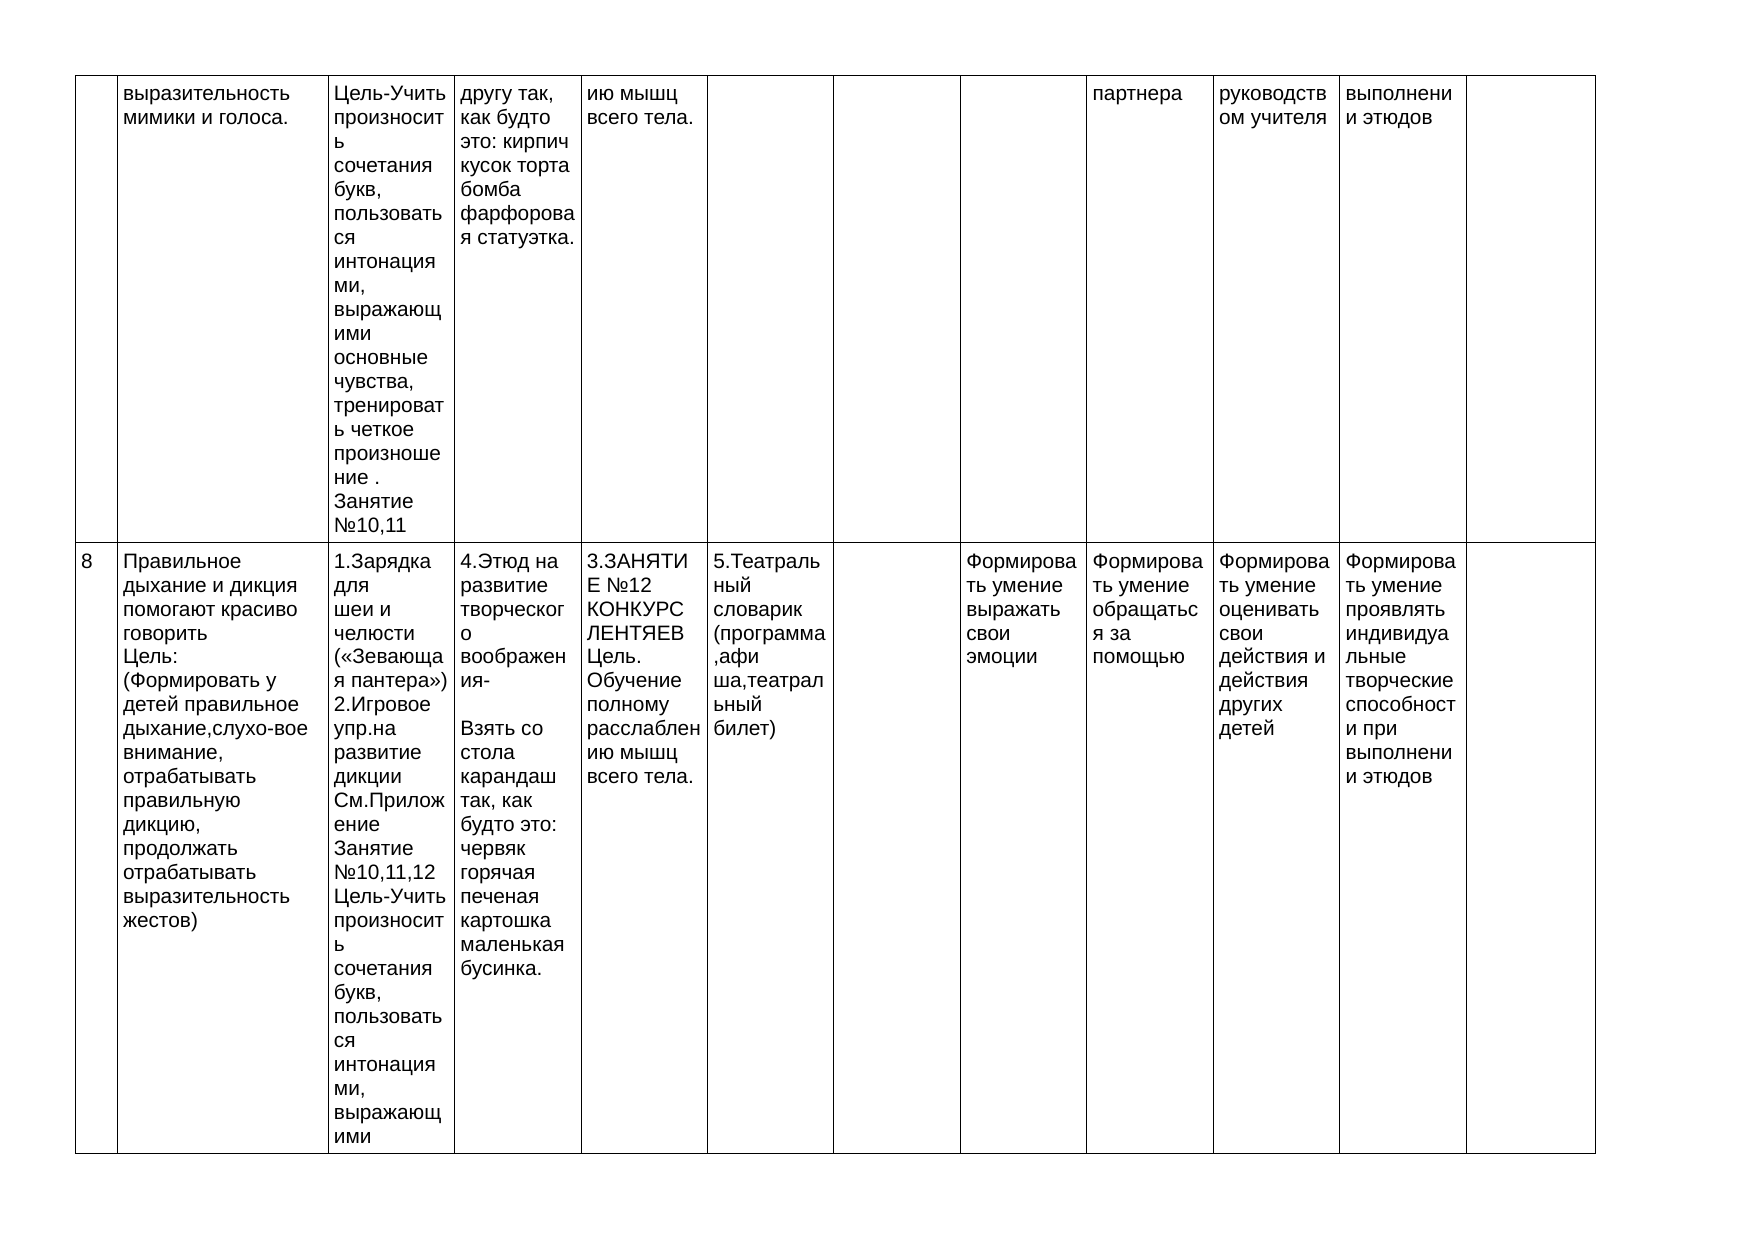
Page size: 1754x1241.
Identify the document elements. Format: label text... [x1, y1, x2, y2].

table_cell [1214, 543, 1339, 1153]
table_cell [455, 76, 581, 542]
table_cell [1214, 76, 1339, 542]
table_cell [329, 543, 454, 1153]
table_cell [582, 543, 707, 1153]
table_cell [1087, 543, 1213, 1153]
table_cell [1467, 543, 1595, 1153]
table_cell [455, 543, 581, 1153]
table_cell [329, 76, 454, 542]
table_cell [582, 76, 707, 542]
table_cell [1467, 76, 1595, 542]
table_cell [1087, 76, 1213, 542]
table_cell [708, 543, 833, 1153]
table_cell [834, 543, 960, 1153]
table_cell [961, 543, 1086, 1153]
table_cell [118, 543, 328, 1153]
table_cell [961, 76, 1086, 542]
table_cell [708, 76, 833, 542]
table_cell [118, 76, 328, 542]
table_cell 8 [76, 543, 117, 1153]
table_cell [1340, 543, 1466, 1153]
table_cell [834, 76, 960, 542]
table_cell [1340, 76, 1466, 542]
table_cell 7 [76, 76, 117, 542]
